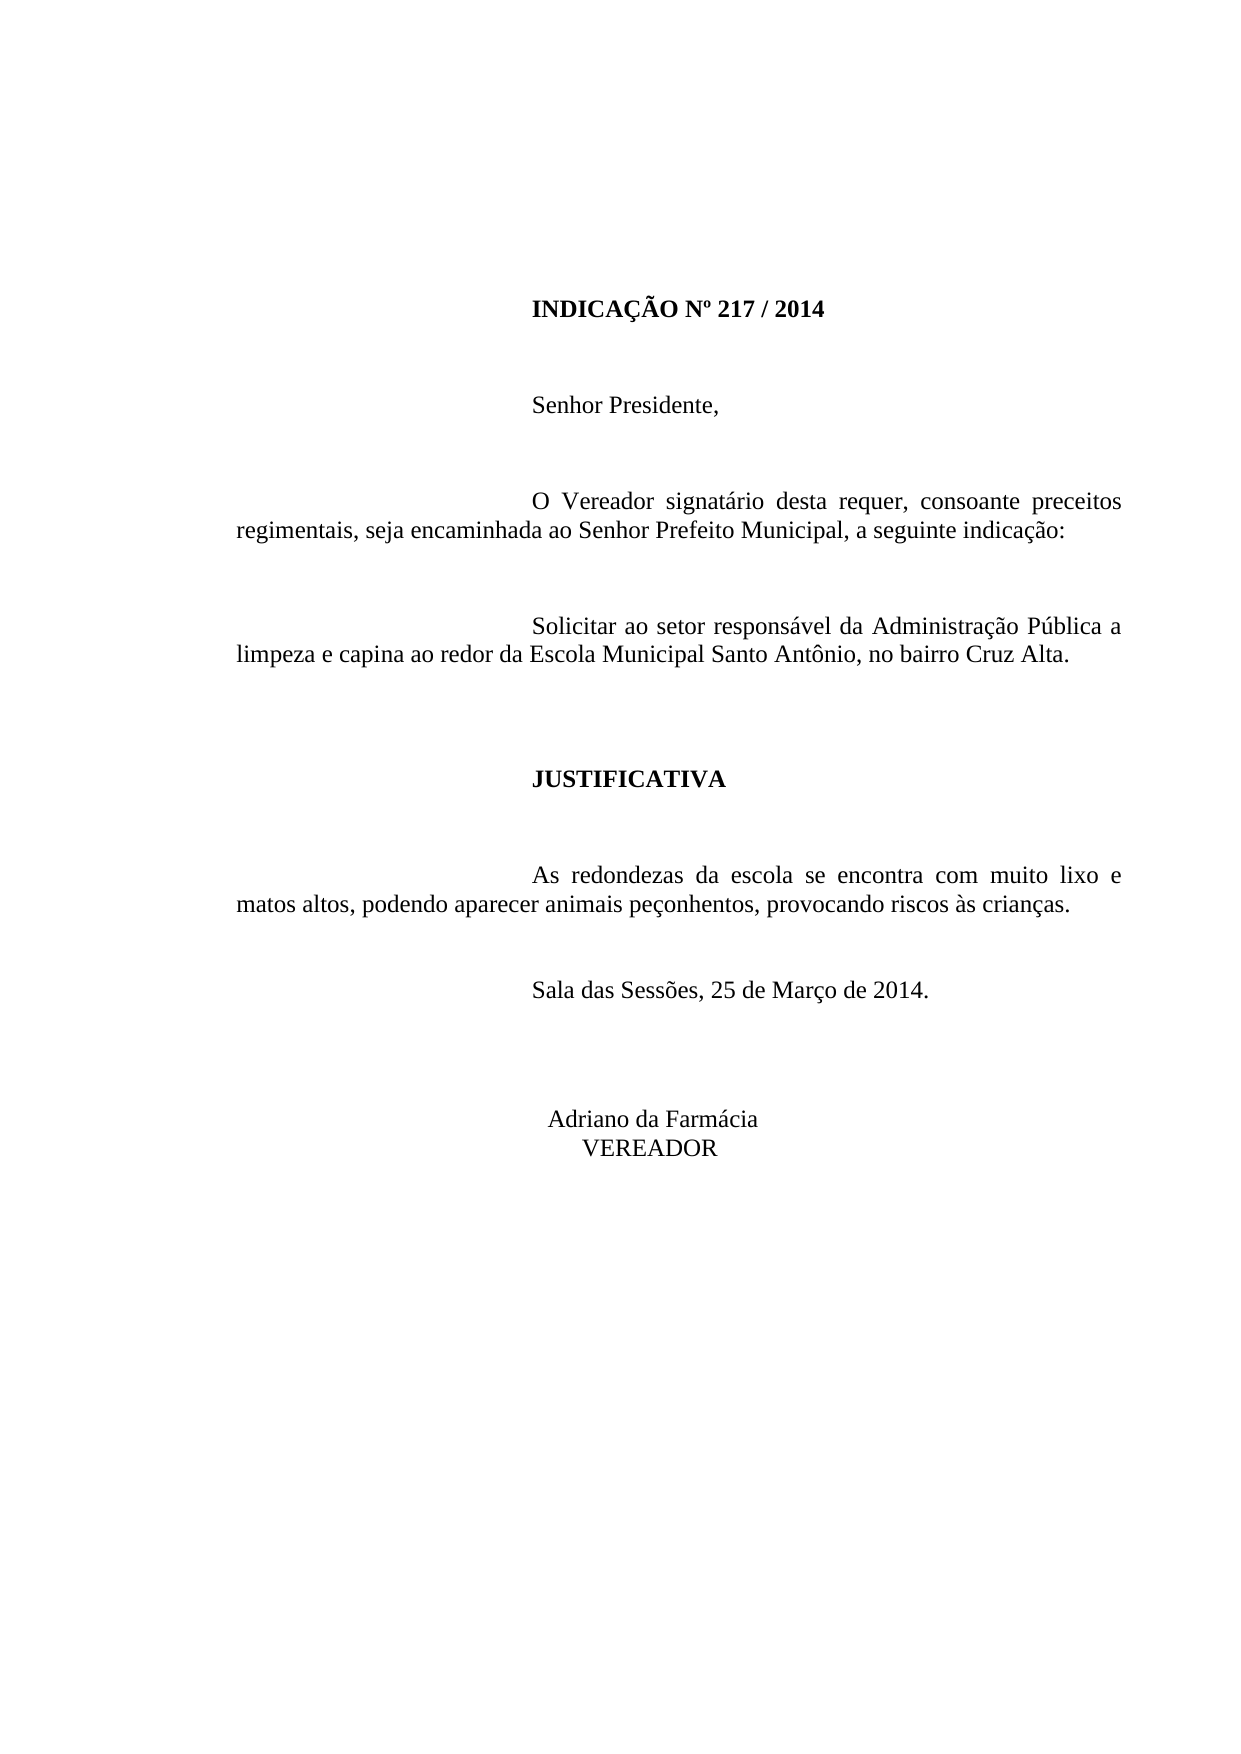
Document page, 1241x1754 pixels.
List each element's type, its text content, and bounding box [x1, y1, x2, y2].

text Senhor Presidente, [532, 390, 1181, 419]
text O Vereador signatário desta requer, consoante preceitos regimentais, seja encaminhada ao Senhor Prefeito Municipal, a seguinte indicação: [236, 486, 1122, 544]
text Solicitar ao setor responsável da Administração Pública a limpeza e capina ao redor da Escola Municipal Santo Antônio, no bairro Cruz Alta. [236, 611, 1122, 668]
table_cell VEREADOR [111, 1133, 1188, 1162]
text Sala das Sessões, 25 de Março de 2014. [532, 975, 1181, 1004]
text INDICAÇÃO Nº 217 / 2014 [532, 294, 1181, 323]
table_header Adriano da Farmácia [111, 1104, 1188, 1133]
text JUSTIFICATIVA [236, 764, 1122, 793]
text As redondezas da escola se encontra com muito lixo e matos altos, podendo aparecer animais peçonhentos, provocando riscos às crianças. [236, 860, 1122, 917]
